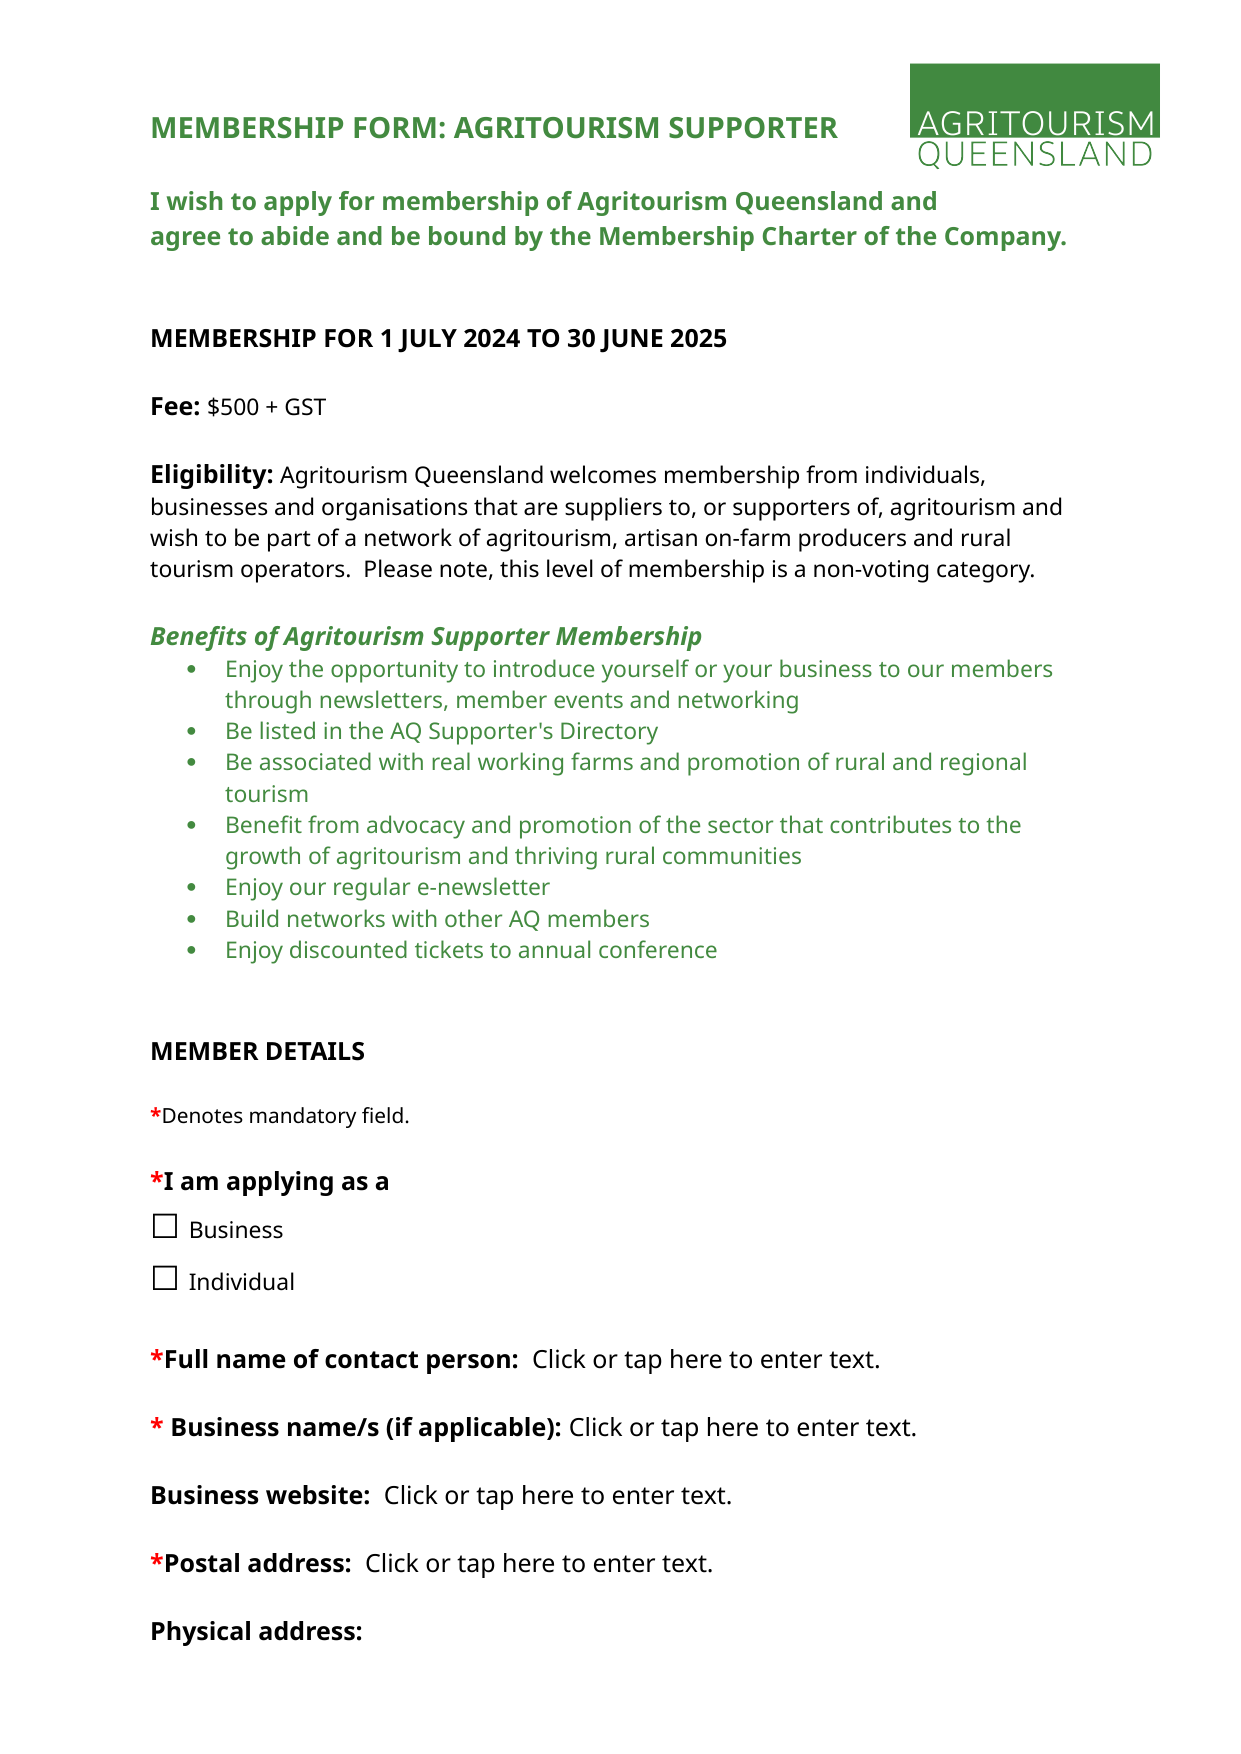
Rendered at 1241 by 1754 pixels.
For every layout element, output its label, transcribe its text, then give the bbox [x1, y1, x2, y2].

text Fee: $500 + GST [150, 388, 1090, 422]
text I wish to apply for membership of Agritourism Queensland and [150, 184, 1090, 218]
text Business website: [150, 1478, 1090, 1512]
text Business [150, 1203, 1090, 1248]
text *Full name of contact person: [150, 1341, 1090, 1375]
text *Postal address: [150, 1546, 1090, 1580]
list Enjoy discounted tickets to annual conference [187, 934, 1090, 965]
list Build networks with other AQ members [187, 902, 1090, 934]
text MEMBERSHIP FOR 1 JULY 2024 TO 30 JUNE 2025 [150, 320, 1090, 354]
text Individual [150, 1255, 1090, 1301]
text *Denotes mandatory field. [150, 1101, 1090, 1130]
text * Business name/s (if applicable): [150, 1409, 1090, 1443]
picture [905, 59, 1162, 172]
text *I am applying as a [150, 1164, 1090, 1198]
text Benefits of Agritourism Supporter Membership [150, 618, 1090, 652]
text agree to abide and be bound by the Membership Charter of the Company. [150, 218, 1090, 252]
text Physical address: [150, 1614, 1090, 1648]
list Be associated with real working farms and promotion of rural and regional tourism [187, 746, 1090, 809]
list Be listed in the AQ Supporter's Directory [187, 715, 1090, 746]
list Benefit from advocacy and promotion of the sector that contributes to the growth of agritourism and thriving rural communities [187, 809, 1090, 871]
list Enjoy the opportunity to introduce yourself or your business to our members through newsletters, member events and networking [187, 652, 1090, 715]
list Enjoy our regular e-newsletter [187, 871, 1090, 902]
text MEMBER DETAILS [150, 1033, 1090, 1067]
text Eligibility: Agritourism Queensland welcomes membership from individuals, businesses and organisations that are suppliers to, or supporters of, agritourism and wish to be part of a network of agritourism, artisan on-farm producers and rural tourism operators. Please note, this level of membership is a non-voting category. [150, 457, 1090, 584]
